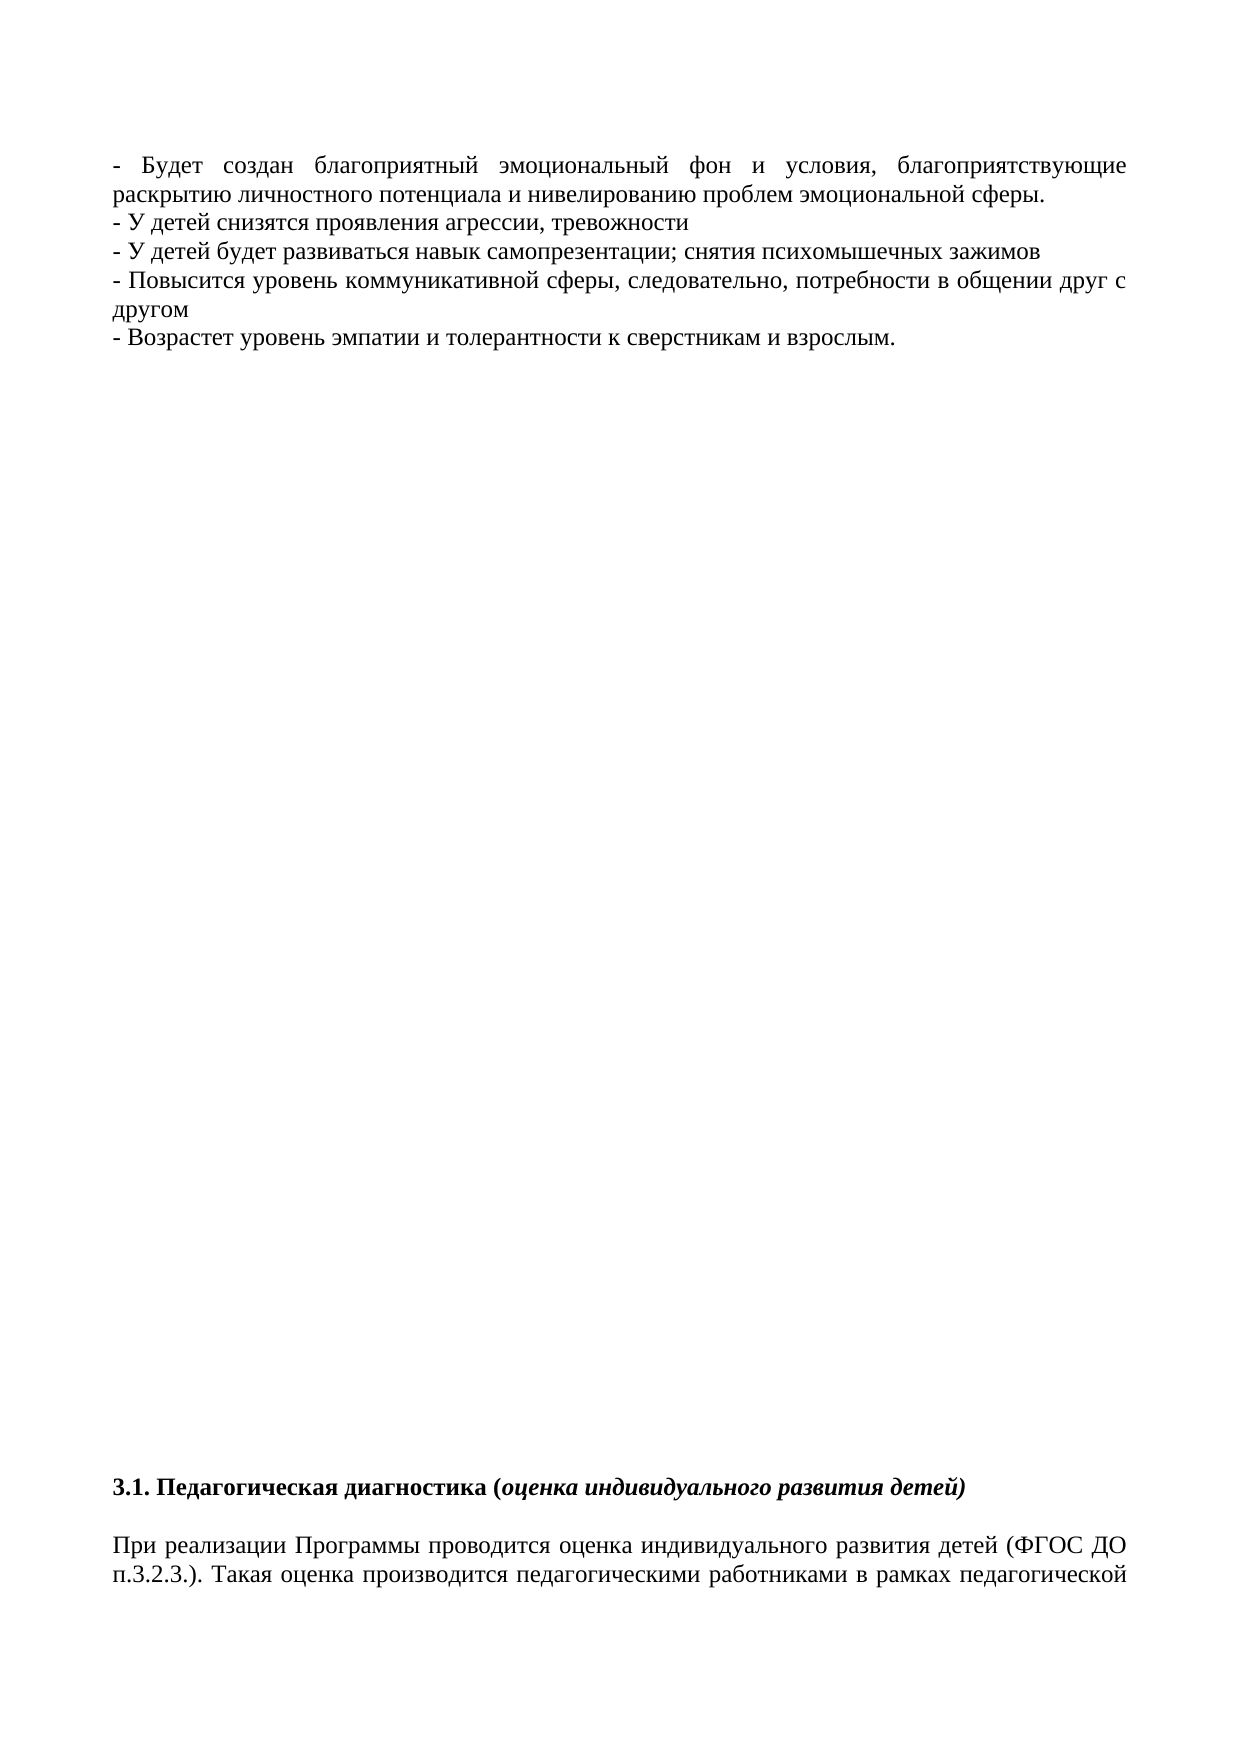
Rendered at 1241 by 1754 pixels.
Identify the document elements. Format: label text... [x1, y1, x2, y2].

text - У детей снизятся проявления агрессии, тревожности [112, 207, 1128, 236]
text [112, 1530, 1128, 1587]
text - Будет создан благоприятный эмоциональный фон и условия, благоприятствующие раскрытию личностного потенциала и нивелированию проблем эмоциональной сферы. [112, 150, 1128, 207]
text - Повысится уровень коммуникативной сферы, следовательно, потребности в общении друг с другом [112, 265, 1128, 322]
text - У детей будет развиваться навык самопрезентации; снятия психомышечных зажимов [112, 236, 1128, 265]
text - Возрастет уровень эмпатии и толерантности к сверстникам и взрослым. [112, 322, 1128, 351]
text 3.1. Педагогическая диагностика (оценка индивидуального развития детей) [112, 1472, 1128, 1501]
